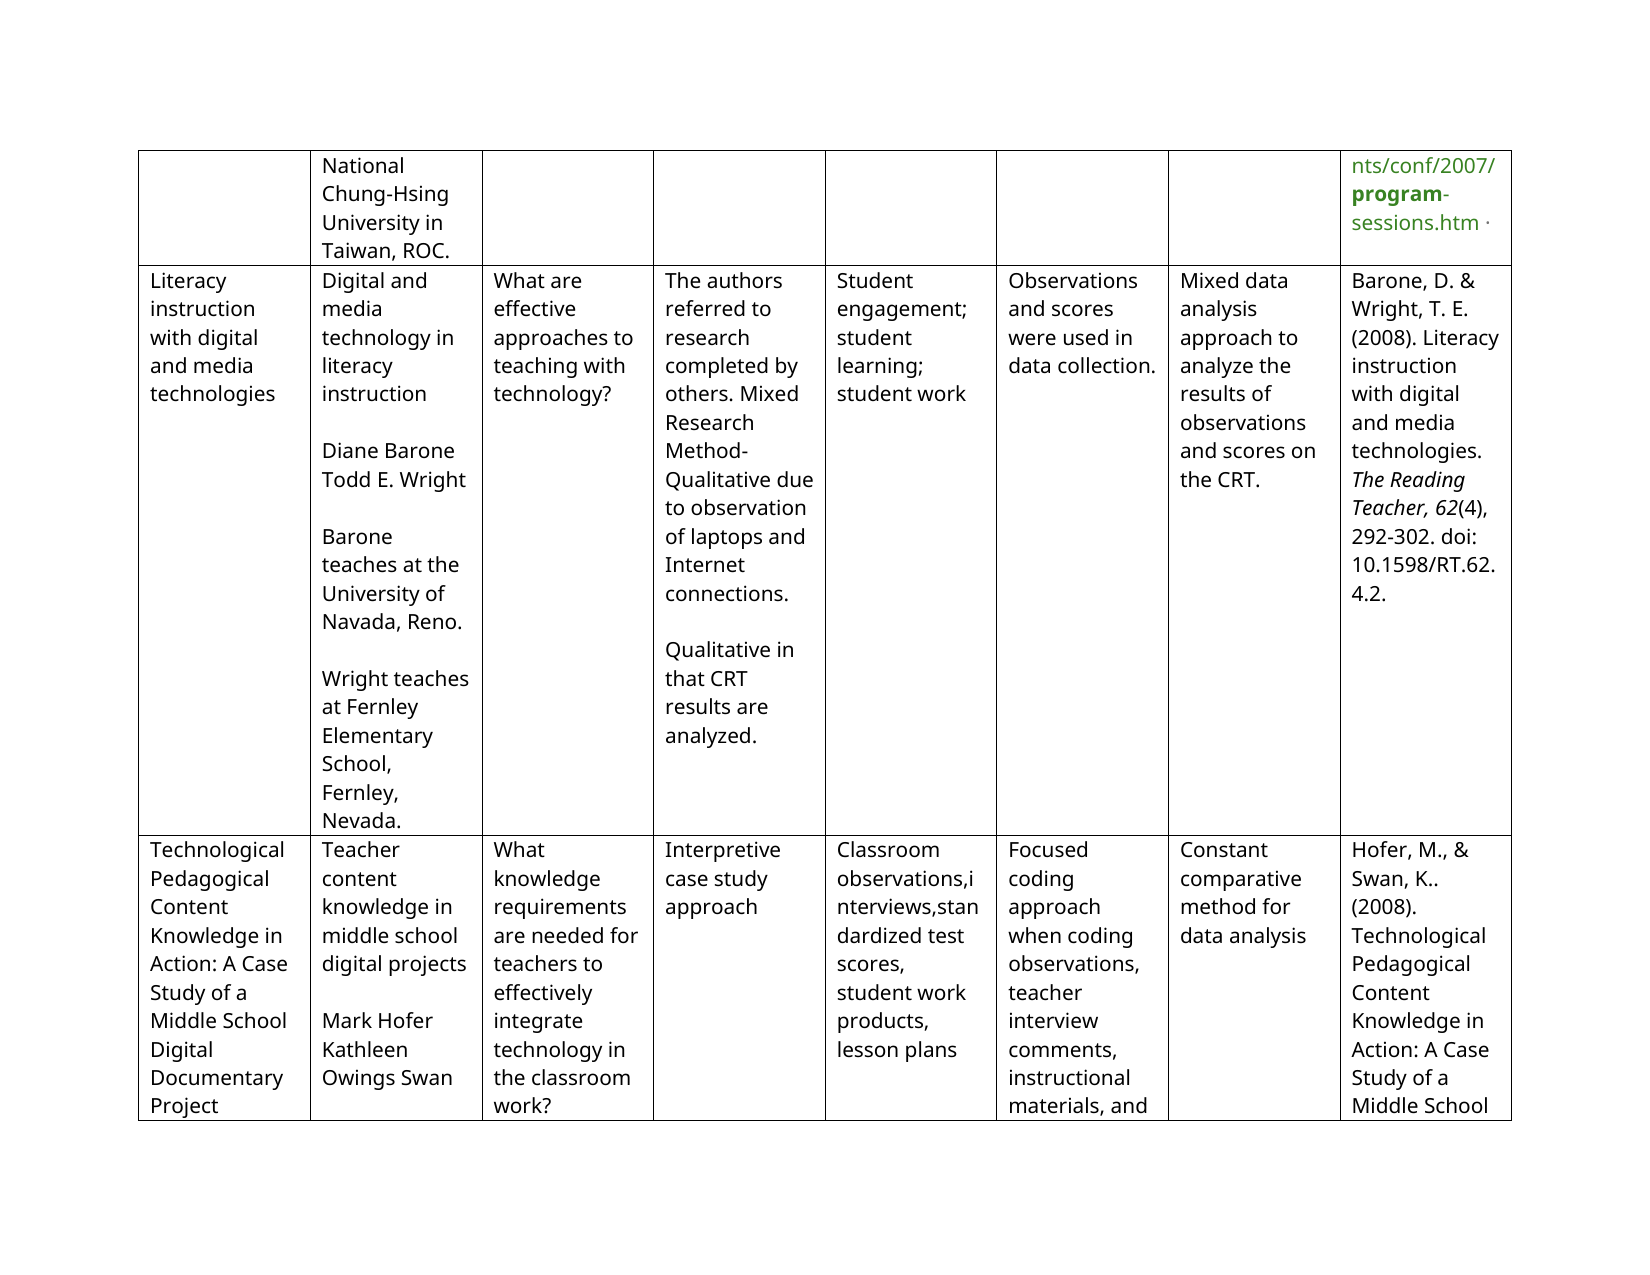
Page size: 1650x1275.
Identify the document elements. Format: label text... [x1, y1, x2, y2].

table_cell Barone, D. & Wright, T. E. (2008). Literacy instruction with digital and media technologies. The Reading Teacher, 62(4), 292-302. doi: 10.1598/RT.62.4.2. [1341, 266, 1511, 834]
table_cell Digital and media technology in literacy instruction Diane Barone Todd E. Wright Barone teaches at the University of Navada, Reno. Wright teaches at Fernley Elementary School, Fernley, Nevada. [311, 266, 482, 834]
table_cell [997, 836, 1168, 1120]
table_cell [1341, 836, 1511, 1120]
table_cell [139, 151, 310, 265]
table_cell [997, 151, 1168, 265]
table_cell What are effective approaches to teaching with technology? [483, 266, 653, 834]
table_cell Mixed data analysis approach to analyze the results of observations and scores on the CRT. [1169, 266, 1340, 834]
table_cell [1169, 836, 1340, 1120]
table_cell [1341, 151, 1511, 265]
table_cell Observations and scores were used in data collection. [997, 266, 1168, 834]
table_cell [654, 836, 825, 1120]
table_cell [1169, 151, 1340, 265]
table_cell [483, 151, 653, 265]
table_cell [826, 151, 996, 265]
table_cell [654, 151, 825, 265]
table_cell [311, 836, 482, 1120]
table_cell The authors referred to research completed by others. Mixed Research Method- Qualitative due to observation of laptops and Internet connections. Qualitative in that CRT results are analyzed. [654, 266, 825, 834]
table_cell Literacy instruction with digital and media technologies [139, 266, 310, 834]
table_cell Student engagement; student learning; student work [826, 266, 996, 834]
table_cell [311, 151, 482, 265]
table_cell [139, 836, 310, 1120]
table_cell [483, 836, 653, 1120]
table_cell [826, 836, 996, 1120]
